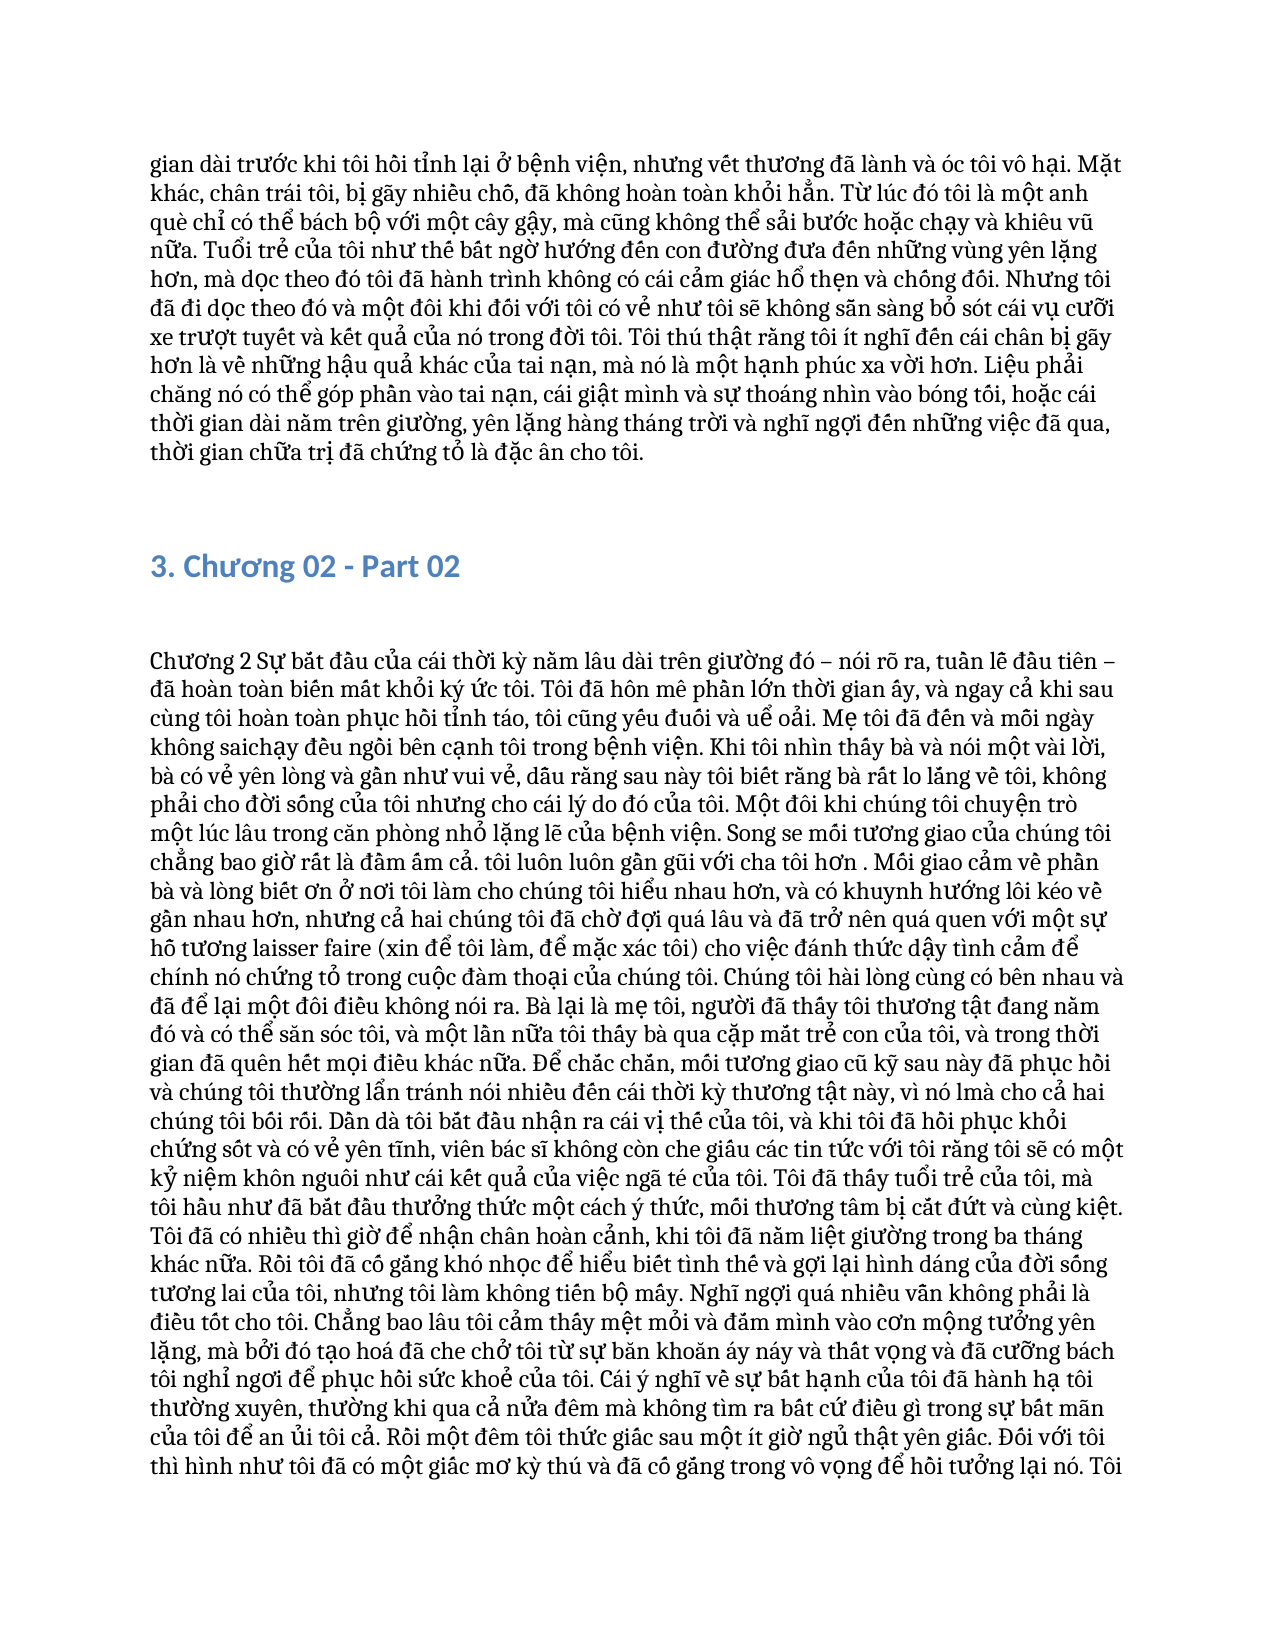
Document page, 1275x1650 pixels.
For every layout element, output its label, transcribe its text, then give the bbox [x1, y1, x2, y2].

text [150, 150, 1125, 524]
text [150, 589, 1125, 1480]
subtitle 3. Chương 02 - Part 02 [150, 544, 1125, 585]
